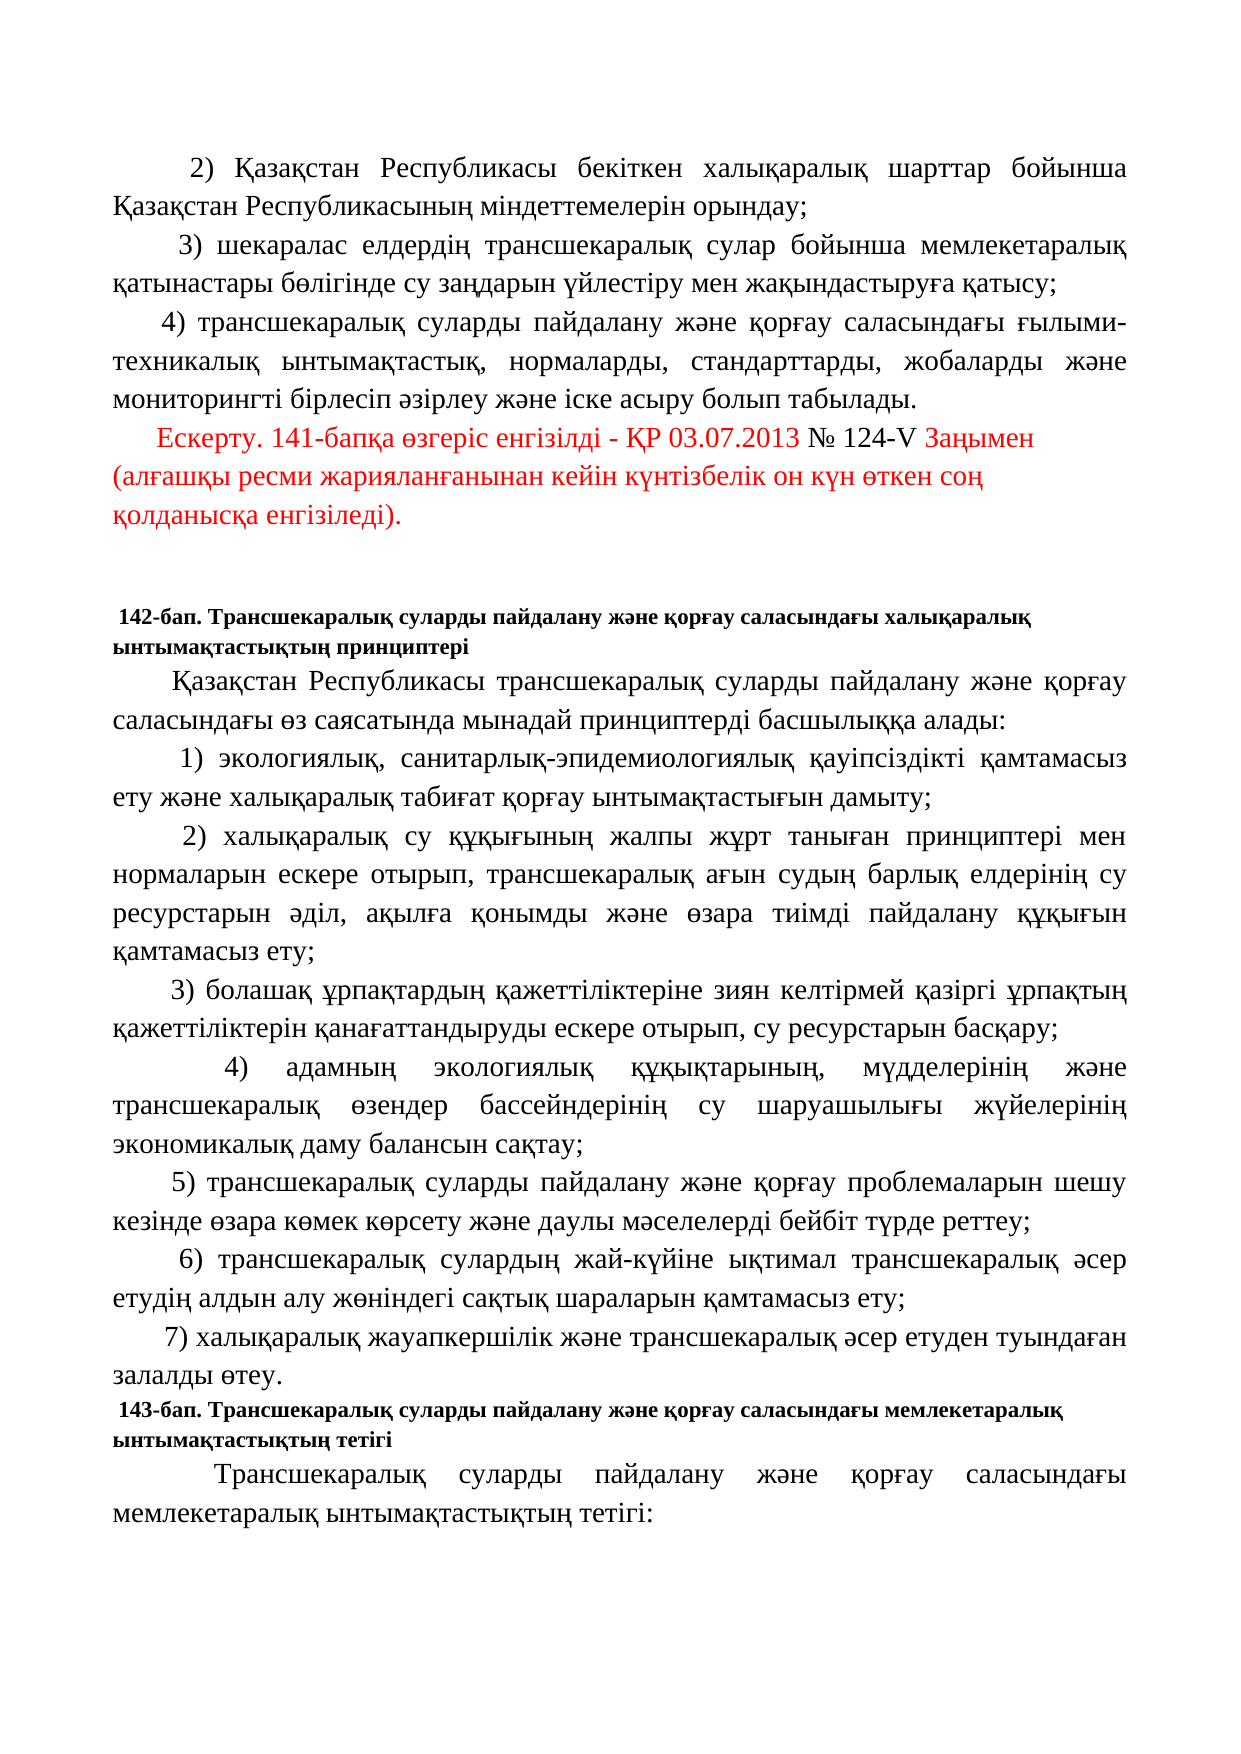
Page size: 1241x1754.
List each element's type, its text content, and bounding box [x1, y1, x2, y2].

text 2) халықаралық су құқығының жалпы жұрт таныған принциптерi мен нормаларын ескере отырып, трансшекаралық ағын судың барлық елдерiнiң су ресурстарын әдiл, ақылға қонымды және өзара тиiмдi пайдалану құқығын қамтамасыз ету; [112, 818, 1128, 967]
text 3) болашақ ұрпақтардың қажеттiлiктерiне зиян келтiрмей қазiргi ұрпақтың қажеттiлiктерiн қанағаттандыруды ескере отырып, су ресурстарын басқару; [112, 972, 1128, 1044]
text 4) адамның экологиялық құқықтарының, мүдделерiнiң және трансшекаралық өзендер бассейндерiнiң су шаруашылығы жүйелерiнiң экономикалық даму балансын сақтау; [112, 1049, 1128, 1159]
text Трансшекаралық суларды пайдалану және қорғау саласындағы мемлекетаралық ынтымақтастықтың тетiгi: [112, 1456, 1128, 1528]
text 7) халықаралық жауапкершiлiк және трансшекаралық әсер етуден туындаған залалды өтеу. [112, 1319, 1128, 1391]
text 4) трансшекаралық суларды пайдалану және қорғау саласындағы ғылыми-техникалық ынтымақтастық, нормаларды, стандарттарды, жобаларды және мониторингтi бiрлесiп әзiрлеу және iске асыру болып табылады. [112, 304, 1128, 415]
text 1) экологиялық, санитарлық-эпидемиологиялық қауiпсiздiктi қамтамасыз ету және халықаралық табиғат қорғау ынтымақтастығын дамыту; [112, 741, 1128, 813]
text 2) Қазақстан Республикасы бекiткен халықаралық шарттар бойынша Қазақстан Республикасының мiндеттемелерiн орындау; [112, 150, 1128, 222]
text Қазақстан Республикасы трансшекаралық суларды пайдалану және қорғау саласындағы өз саясатында мынадай принциптердi басшылыққа алады: [112, 663, 1128, 736]
text 142-бап. Трансшекаралық суларды пайдалану және қорғау саласындағы халықаралық ынтымақтастықтың принциптерi [112, 603, 1128, 659]
text 3) шекаралас елдердiң трансшекаралық сулар бойынша мемлекетаралық қатынастары бөлiгiнде су заңдарын үйлестiру мен жақындастыруға қатысу; [112, 227, 1128, 299]
text 143-бап. Трансшекаралық суларды пайдалану және қорғау саласындағы мемлекетаралық ынтымақтастықтың тетiгi [112, 1396, 1128, 1452]
text Ескерту. 141-бапқа өзгеріс енгізілді - ҚР 03.07.2013 № 124-V Заңымен (алғашқы ресми жарияланғанынан кейін күнтізбелік он күн өткен соң қолданысқа енгізіледі). [112, 420, 1128, 599]
text 5) трансшекаралық суларды пайдалану және қорғау проблемаларын шешу кезiнде өзара көмек көрсету және даулы мәселелердi бейбiт түрде реттеу; [112, 1164, 1128, 1237]
text 6) трансшекаралық сулардың жай-күйiне ықтимал трансшекаралық әсер етудiң алдын алу жөнiндегi сақтық шараларын қамтамасыз ету; [112, 1242, 1128, 1314]
